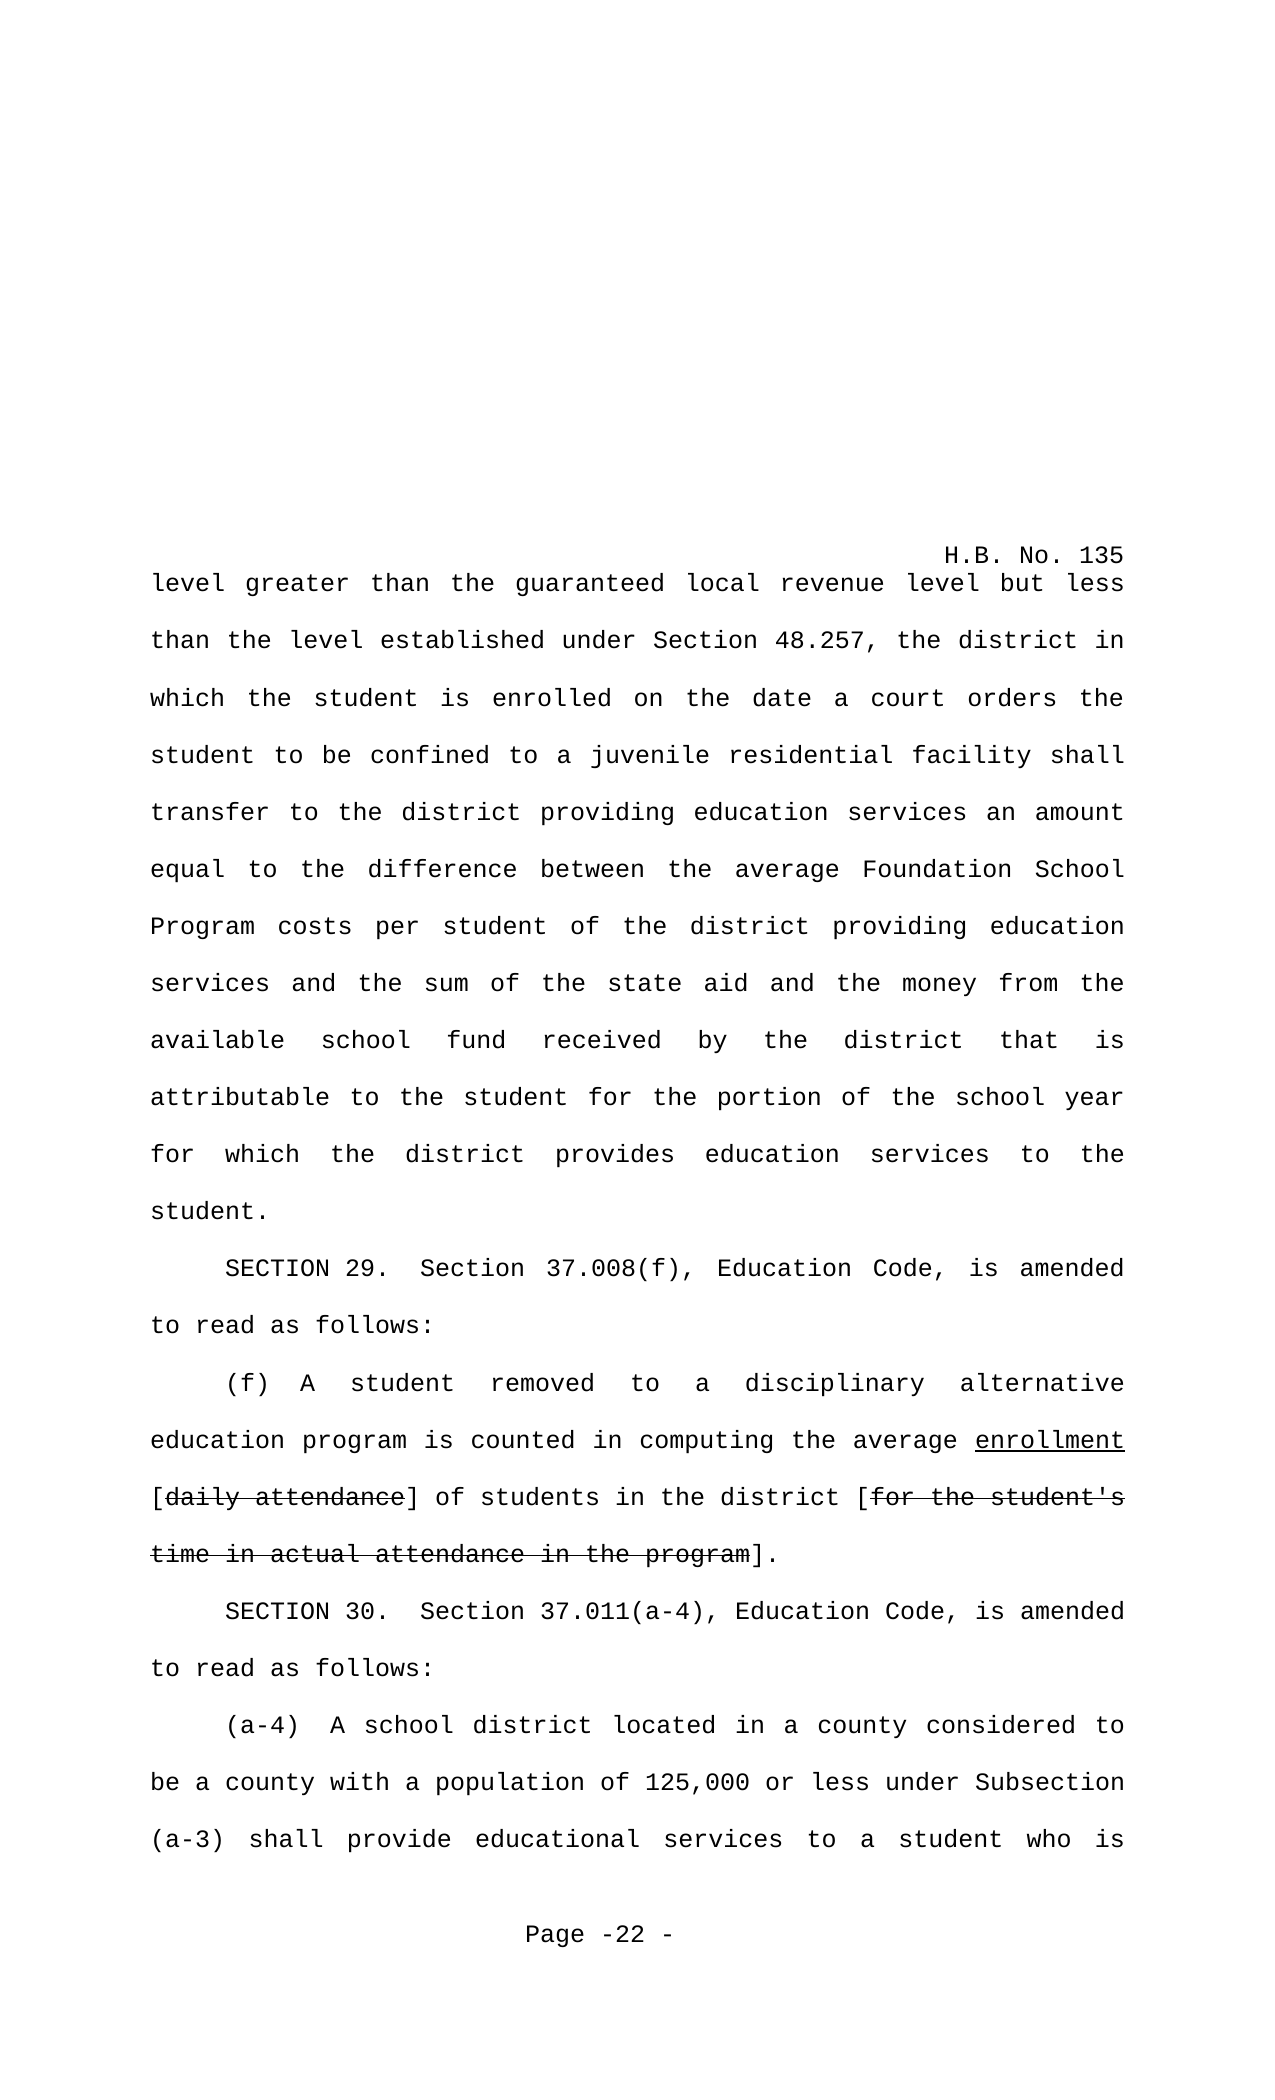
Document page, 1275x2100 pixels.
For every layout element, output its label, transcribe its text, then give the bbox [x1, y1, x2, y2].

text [150, 571, 1125, 1227]
text (f) A student removed to a disciplinary alternative education program is counted in computing the average enrollment [daily attendance] of students in the district [for the student's time in actual attendance in the program]. [150, 1370, 1125, 1570]
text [150, 1712, 1125, 1855]
text SECTION 30. Section 37.011(a-4), Education Code, is amended to read as follows: [150, 1598, 1125, 1684]
text SECTION 29. Section 37.008(f), Education Code, is amended to read as follows: [150, 1256, 1125, 1341]
